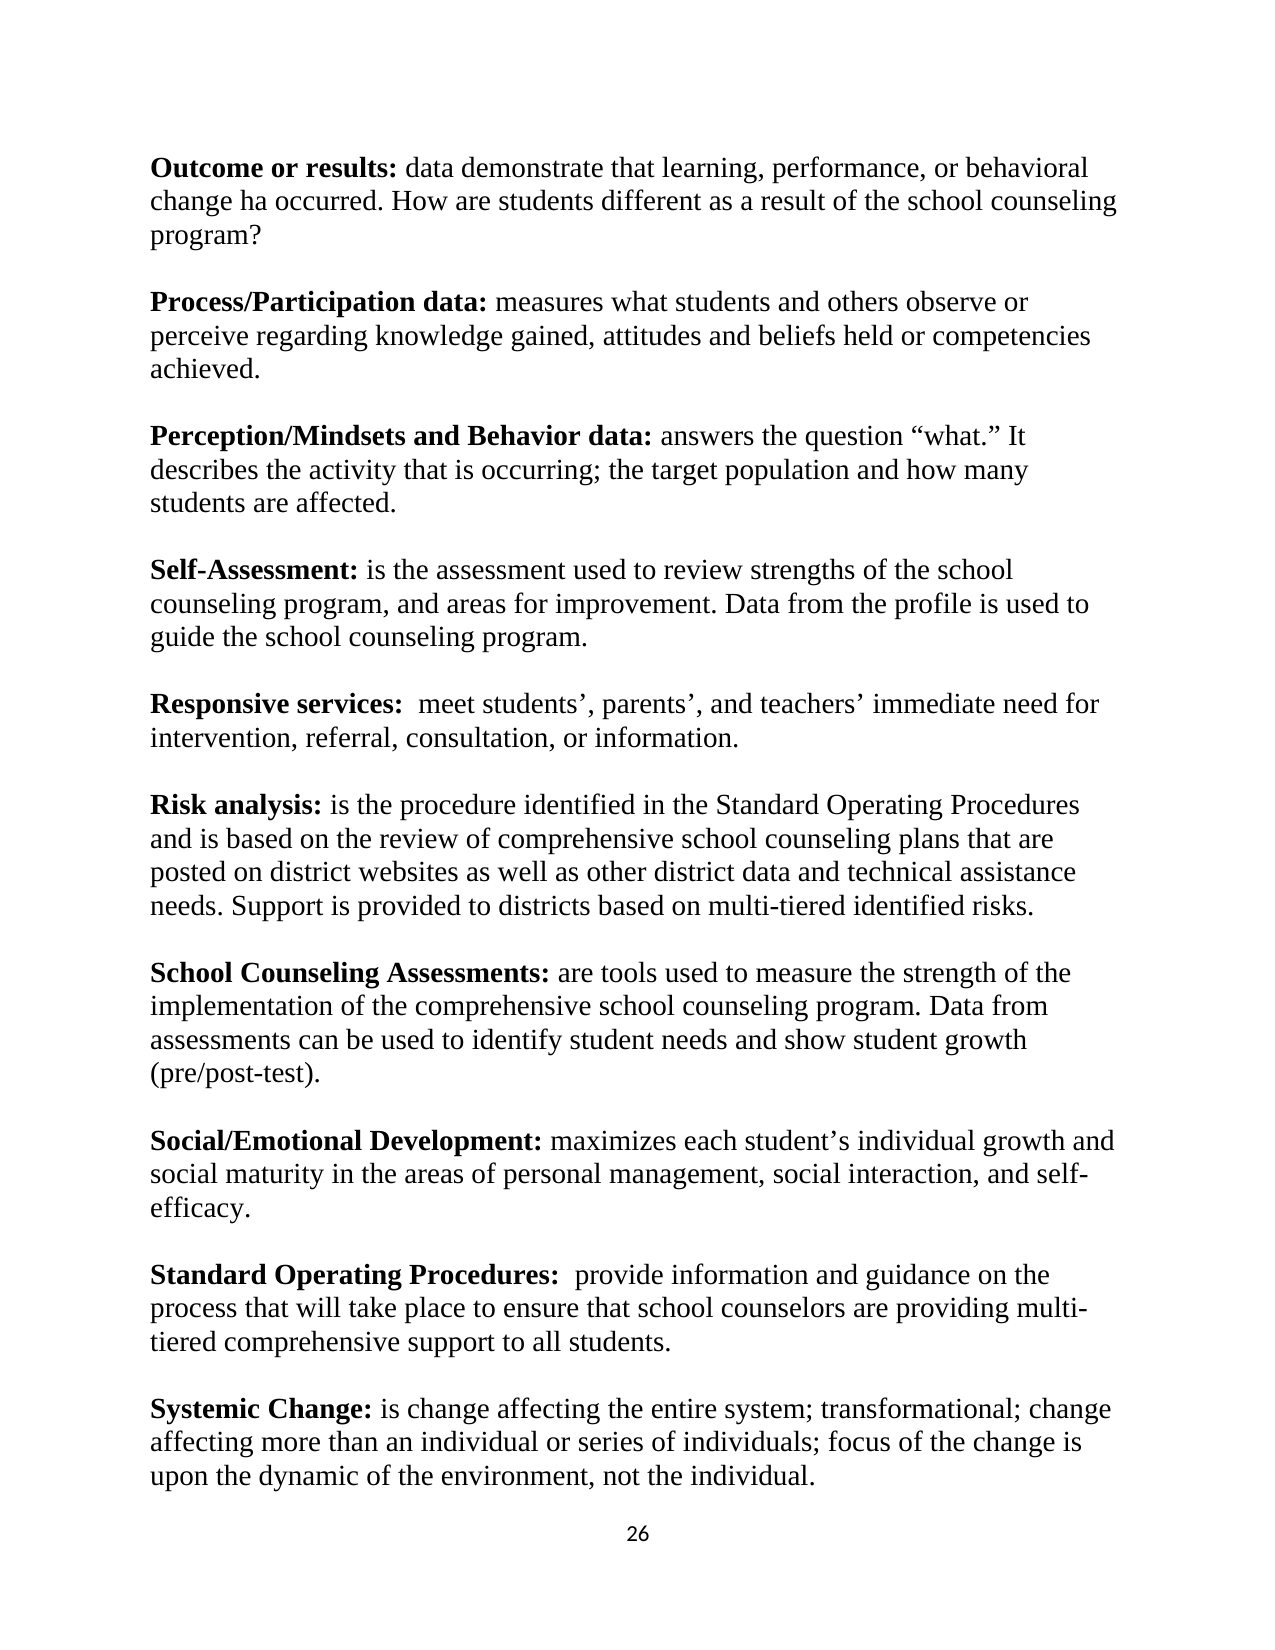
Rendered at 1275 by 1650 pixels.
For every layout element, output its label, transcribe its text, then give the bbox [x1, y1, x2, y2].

text Responsive services: meet students’, parents’, and teachers’ immediate need for intervention, referral, consultation, or information. [150, 687, 1125, 754]
text Standard Operating Procedures: provide information and guidance on the process that will take place to ensure that school counselors are providing multi-tiered comprehensive support to all students. [150, 1257, 1125, 1357]
text Outcome or results: data demonstrate that learning, performance, or behavioral change ha occurred. How are students different as a result of the school counseling program? [150, 150, 1125, 251]
text Social/Emotional Development: maximizes each student’s individual growth and social maturity in the areas of personal management, social interaction, and self-efficacy. [150, 1123, 1125, 1223]
text Systemic Change: is change affecting the entire system; transformational; change affecting more than an individual or series of individuals; focus of the change is upon the dynamic of the environment, not the individual. [150, 1391, 1125, 1492]
text Process/Participation data: measures what students and others observe or perceive regarding knowledge gained, attitudes and beliefs held or competencies achieved. [150, 284, 1125, 385]
text Risk analysis: is the procedure identified in the Standard Operating Procedures and is based on the review of comprehensive school counseling plans that are posted on district websites as well as other district data and technical assistance needs. Support is provided to districts based on multi-tiered identified risks. [150, 787, 1125, 921]
text School Counseling Assessments: are tools used to measure the strength of the implementation of the comprehensive school counseling program. Data from assessments can be used to identify student needs and show student growth (pre/post-test). [150, 955, 1125, 1089]
text Self-Assessment: is the assessment used to review strengths of the school counseling program, and areas for improvement. Data from the profile is used to guide the school counseling program. [150, 552, 1125, 653]
text Perception/Mindsets and Behavior data: answers the question “what.” It describes the activity that is occurring; the target population and how many students are affected. [150, 418, 1125, 519]
